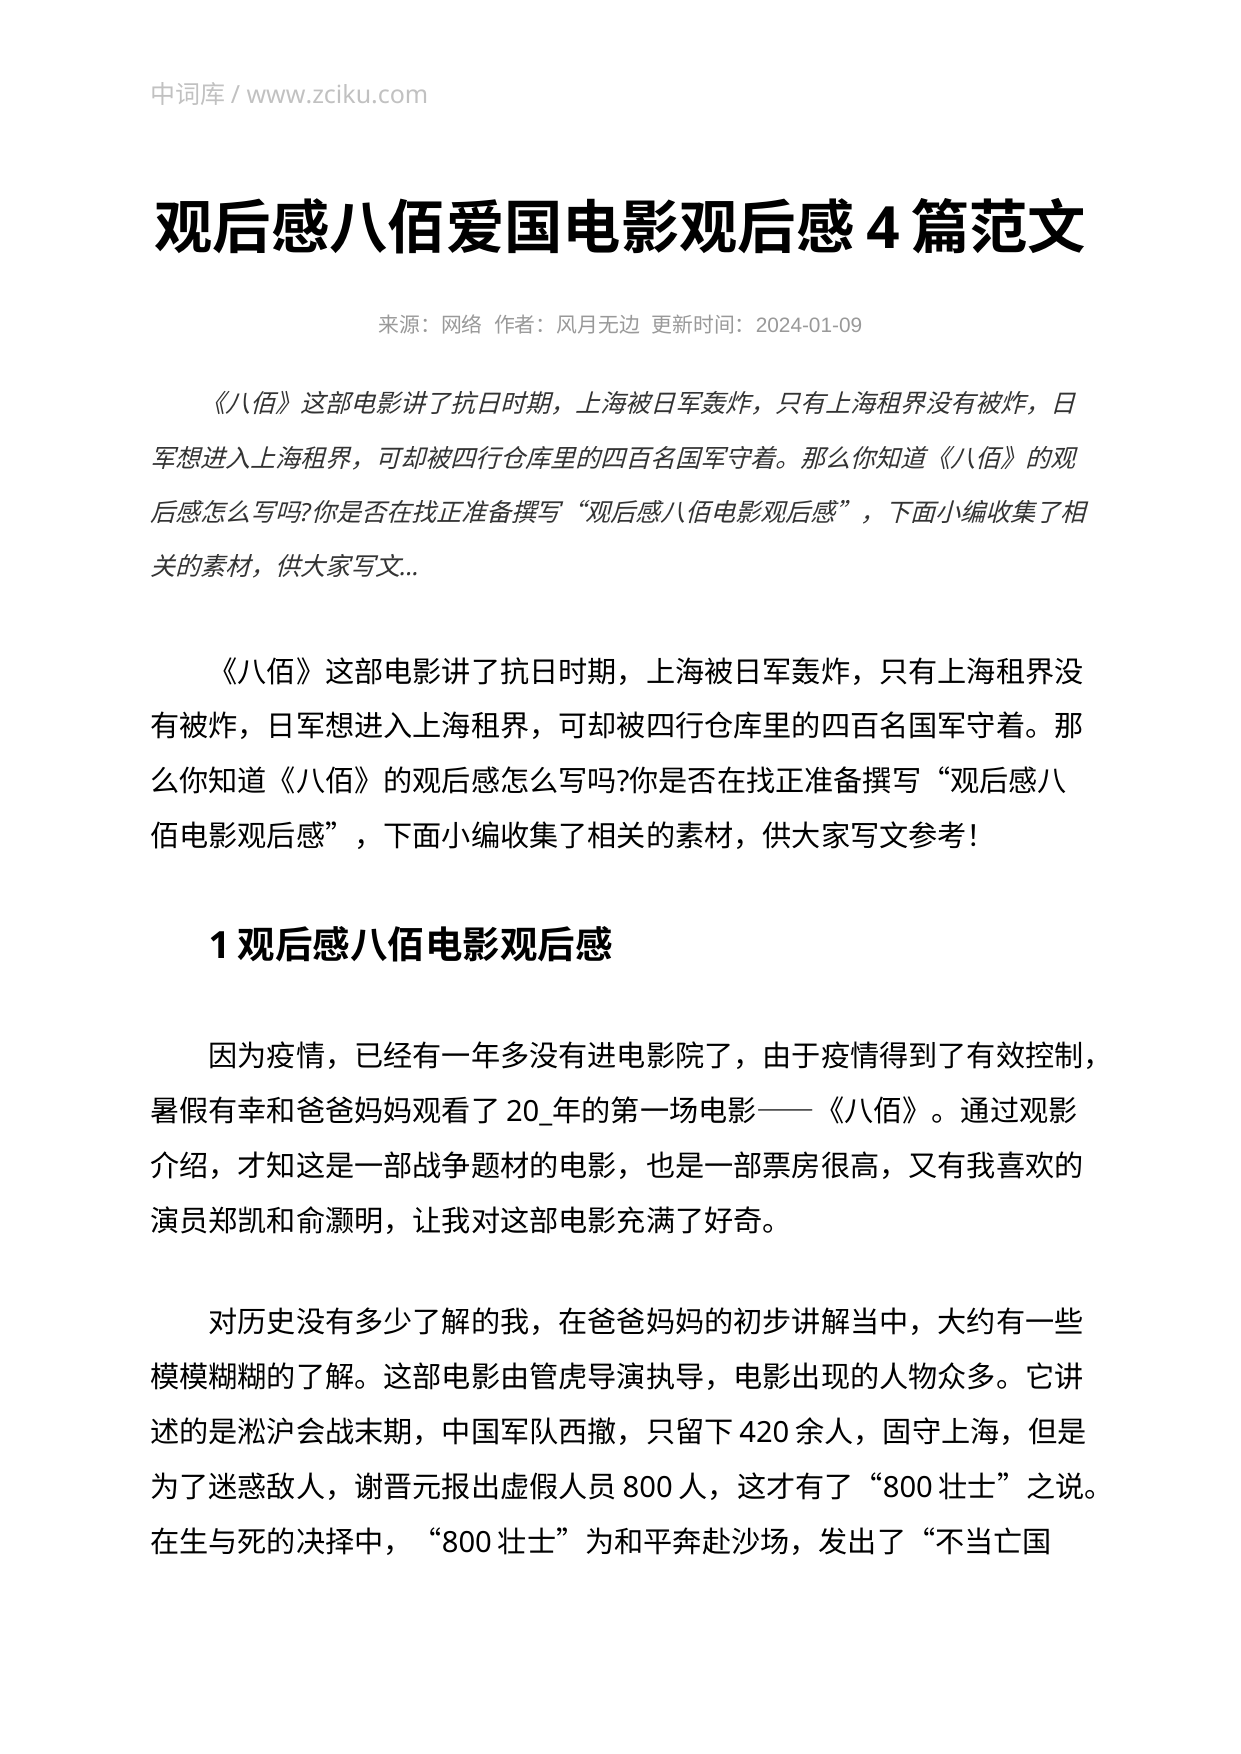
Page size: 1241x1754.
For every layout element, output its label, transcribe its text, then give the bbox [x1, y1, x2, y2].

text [150, 1299, 1090, 1561]
text 《八佰》这部电影讲了抗日时期，上海被日军轰炸，只有上海租界没有被炸，日军想进入上海租界，可却被四行仓库里的四百名国军守着。那么你知道《八佰》的观后感怎么写吗?你是否在找正准备撰写“观后感八佰电影观后感”，下面小编收集了相关的素材，供大家写文... [150, 384, 1090, 583]
text 来源：网络 作者：风月无边 更新时间：2024-01-09 [150, 313, 1090, 337]
text 《八佰》这部电影讲了抗日时期，上海被日军轰炸，只有上海租界没有被炸，日军想进入上海租界，可却被四行仓库里的四百名国军守着。那么你知道《八佰》的观后感怎么写吗?你是否在找正准备撰写“观后感八佰电影观后感”，下面小编收集了相关的素材，供大家写文参考！ [150, 648, 1090, 855]
text 1观后感八佰电影观后感 [150, 915, 1090, 969]
subtitle 观后感八佰爱国电影观后感4篇范文 [150, 181, 1090, 266]
text 因为疫情，已经有一年多没有进电影院了，由于疫情得到了有效控制，暑假有幸和爸爸妈妈观看了20_年的第一场电影——《八佰》。通过观影介绍，才知这是一部战争题材的电影，也是一部票房很高，又有我喜欢的演员郑凯和俞灏明，让我对这部电影充满了好奇。 [150, 1032, 1090, 1239]
